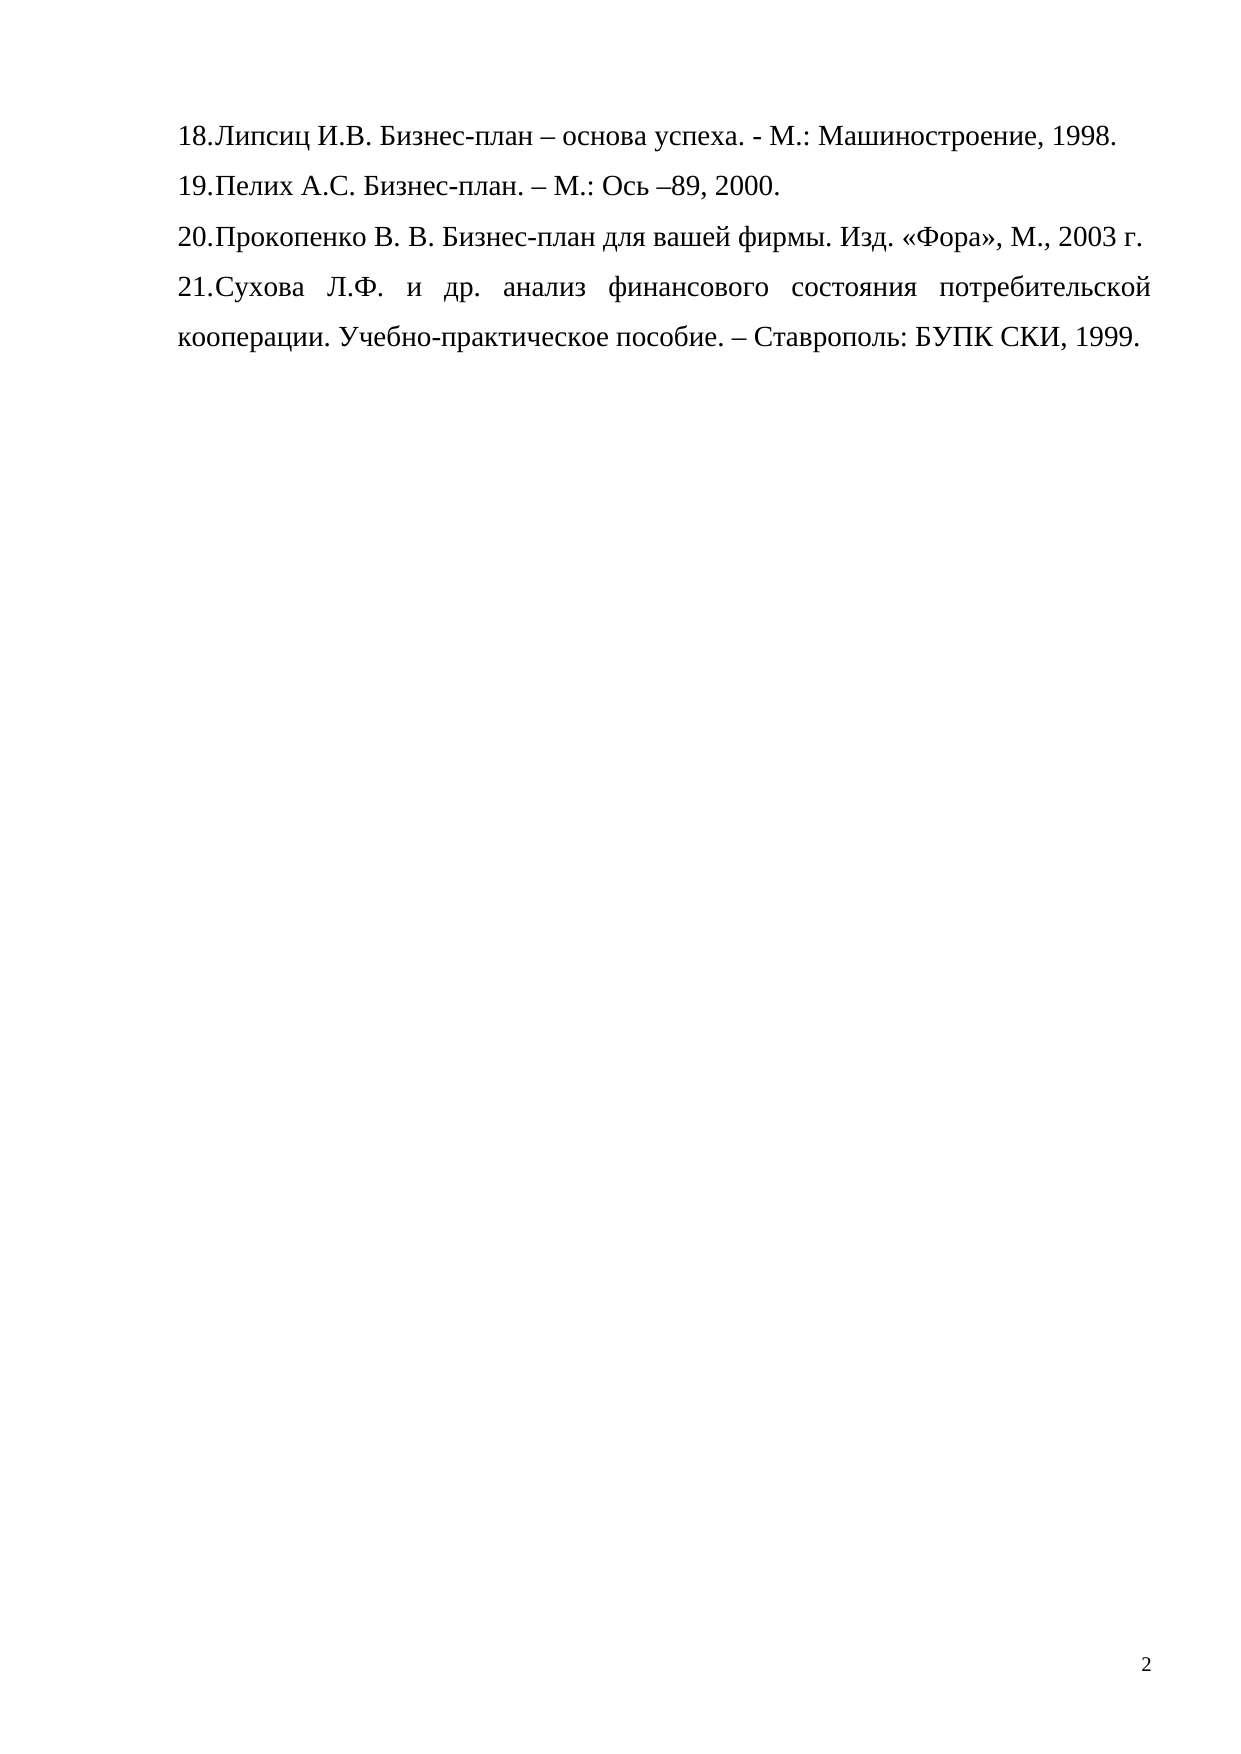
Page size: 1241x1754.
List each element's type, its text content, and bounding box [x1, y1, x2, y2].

list Прокопенко В. В. Бизнес-план для вашей фирмы. Изд. «Фора», М., 2003 г. [177, 219, 1152, 252]
list Сухова Л.Ф. и др. анализ финансового состояния потребительской кооперации. Учебно-практическое пособие. – Ставрополь: БУПК СКИ, 1999. [177, 269, 1152, 353]
list Пелих А.С. Бизнес-план. – М.: Ось –89, 2000. [177, 168, 1152, 202]
list Липсиц И.В. Бизнес-план – основа успеха. - М.: Машиностроение, 1998. [177, 118, 1152, 152]
